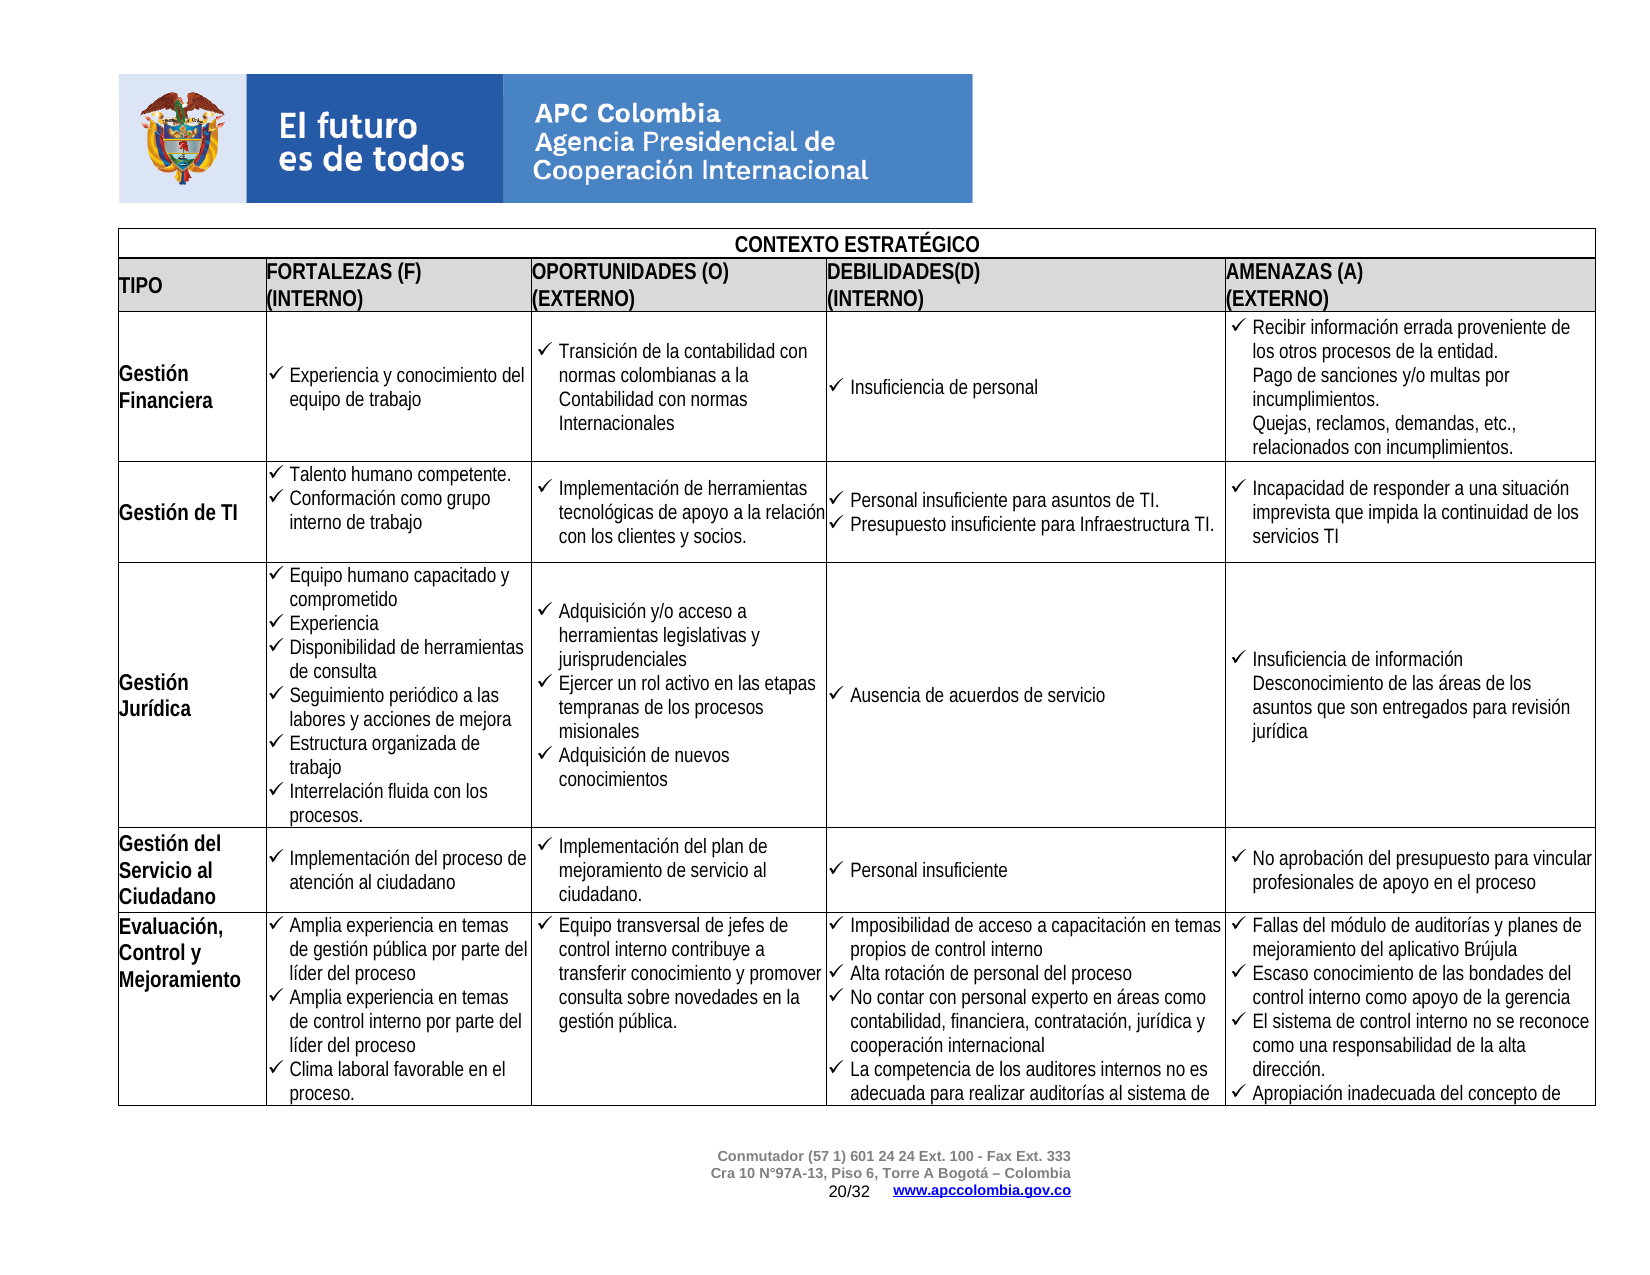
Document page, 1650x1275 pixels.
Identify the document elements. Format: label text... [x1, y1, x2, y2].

table_cell Gestión de TI [119, 462, 266, 562]
picture [118, 73, 973, 203]
table_cell Talento humano competente. Conformación como grupo interno de trabajo [267, 462, 531, 562]
table_cell No aprobación del presupuesto para vincular profesionales de apoyo en el proceso [1226, 828, 1595, 912]
table_cell Incapacidad de responder a una situación imprevista que impida la continuidad de los servicios TI [1226, 462, 1595, 562]
table_cell Insuficiencia de información Desconocimiento de las áreas de los asuntos que son entregados para revisión jurídica [1226, 563, 1595, 827]
table_cell Personal insuficiente [827, 828, 1225, 912]
table_cell Insuficiencia de personal [827, 312, 1225, 461]
table_cell Gestión Financiera [119, 312, 266, 461]
table_cell Personal insuficiente para asuntos de TI. Presupuesto insuficiente para Infraestructura TI. [827, 462, 1225, 562]
table_header CONTEXTO ESTRATÉGICO [119, 229, 1595, 257]
table_cell Equipo transversal de jefes de control interno contribuye a transferir conocimiento y promover consulta sobre novedades en la gestión pública. [532, 913, 826, 1104]
table_cell Gestión del Servicio al Ciudadano [119, 828, 266, 912]
table_cell Experiencia y conocimiento del equipo de trabajo [267, 312, 531, 461]
table_cell Equipo humano capacitado y comprometido Experiencia Disponibilidad de herramientas de consulta Seguimiento periódico a las labores y acciones de mejora Estructura organizada de trabajo Interrelación fluida con los procesos. [267, 563, 531, 827]
table_cell Ausencia de acuerdos de servicio [827, 563, 1225, 827]
table_cell DEBILIDADES(D) (INTERNO) [827, 259, 1225, 311]
table_cell Adquisición y/o acceso a herramientas legislativas y jurisprudenciales Ejercer un rol activo en las etapas tempranas de los procesos misionales Adquisición de nuevos conocimientos [532, 563, 826, 827]
table_cell Implementación de herramientas tecnológicas de apoyo a la relación con los clientes y socios. [532, 462, 826, 562]
table_cell FORTALEZAS (F) (INTERNO) [267, 259, 531, 311]
table_cell Implementación del plan de mejoramiento de servicio al ciudadano. [532, 828, 826, 912]
table_cell TIPO [119, 259, 266, 311]
table_cell Gestión Jurídica [119, 563, 266, 827]
table_cell AMENAZAS (A) (EXTERNO) [1226, 259, 1595, 311]
table_cell Evaluación, Control y Mejoramiento [119, 913, 266, 1104]
table_cell Recibir información errada proveniente de los otros procesos de la entidad. Pago de sanciones y/o multas por incumplimientos. Quejas, reclamos, demandas, etc., relacionados con incumplimientos. [1226, 312, 1595, 461]
table_cell Transición de la contabilidad con normas colombianas a la Contabilidad con normas Internacionales [532, 312, 826, 461]
table_cell Implementación del proceso de atención al ciudadano [267, 828, 531, 912]
table_cell OPORTUNIDADES (O) (EXTERNO) [532, 259, 826, 311]
